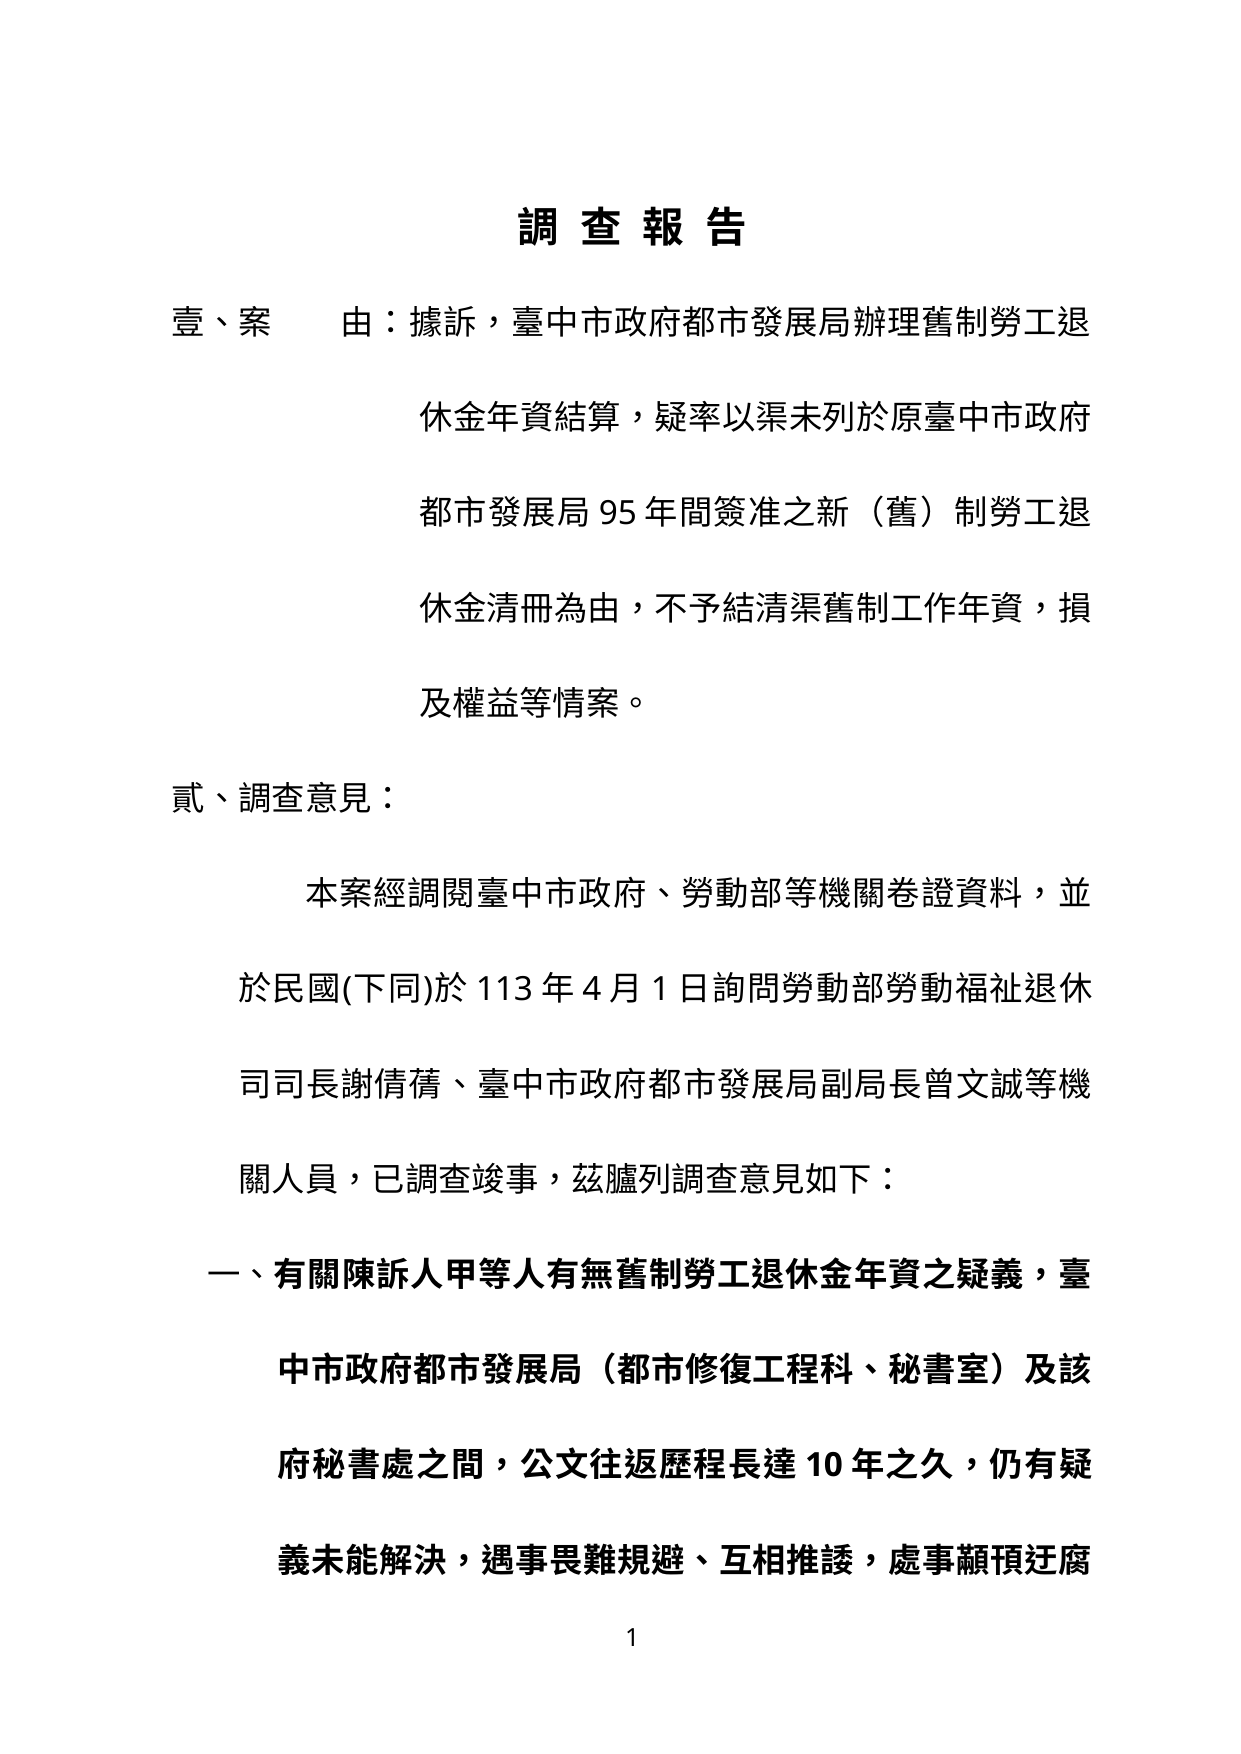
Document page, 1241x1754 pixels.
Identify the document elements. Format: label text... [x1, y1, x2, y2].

text 調查報告 [171, 177, 1092, 272]
text 本案經調閱臺中市政府、勞動部等機關卷證資料，並於民國(下同)於113年4月1日詢問勞動部勞動福祉退休司司長謝倩蒨、臺中市政府都市發展局副局長曾文誠等機關人員，已調查竣事，茲臚列調查意見如下： [238, 844, 1092, 1224]
subtitle 案 由：據訴，臺中市政府都市發展局辦理舊制勞工退休金年資結算，疑率以渠未列於原臺中市政府都市發展局95年間簽准之新（舊）制勞工退休金清冊為由，不予結清渠舊制工作年資，損及權益等情案。 [171, 272, 1092, 748]
subtitle 調查意見： [171, 748, 1092, 844]
